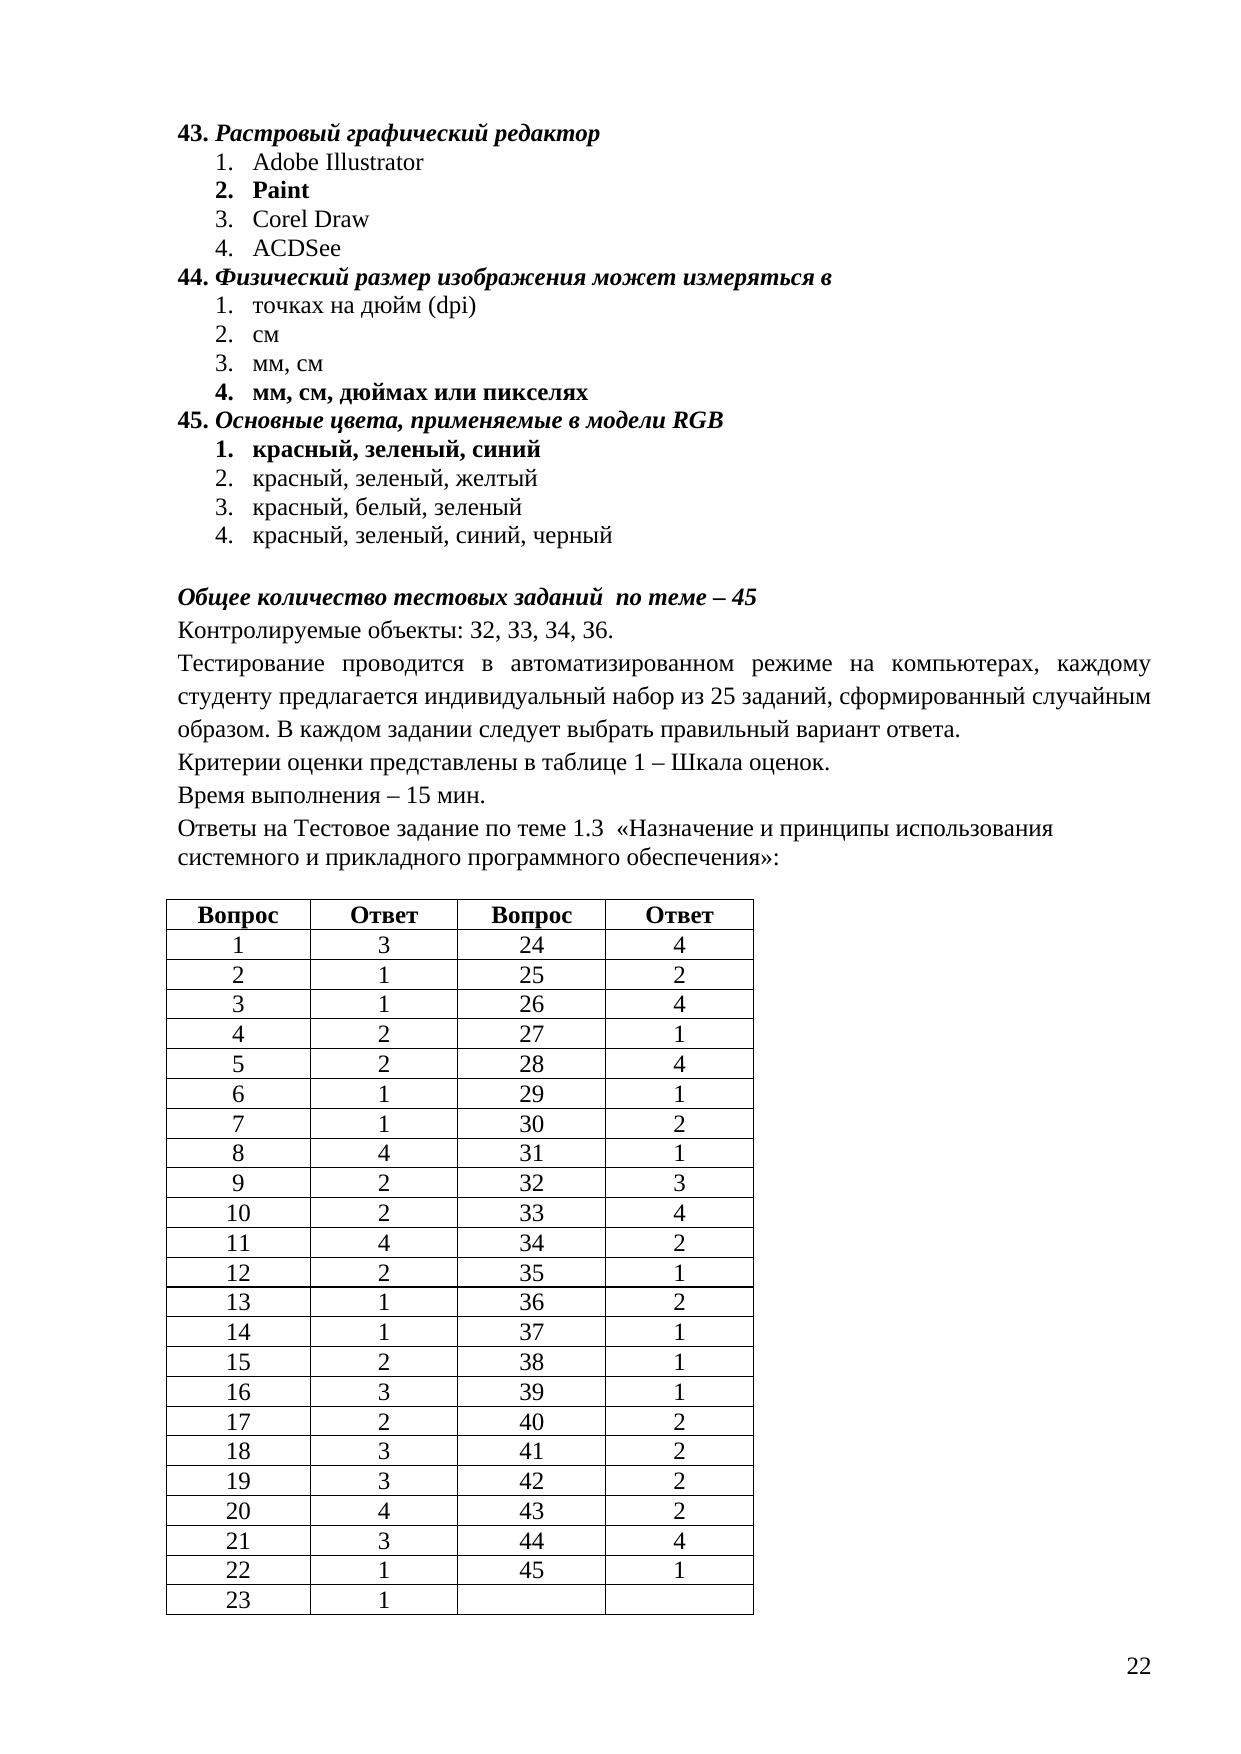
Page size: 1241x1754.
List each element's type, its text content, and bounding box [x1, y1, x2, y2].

table_cell 38 [458, 1347, 605, 1376]
table_cell 1 [311, 1317, 457, 1346]
table_cell 2 [311, 1198, 457, 1227]
table_cell 20 [167, 1496, 310, 1525]
table_cell 35 [458, 1258, 605, 1286]
table_cell 28 [458, 1049, 605, 1078]
table_cell 2 [606, 1436, 753, 1465]
table_cell 1 [311, 960, 457, 988]
table_cell 2 [167, 960, 310, 988]
table_cell 1 [606, 1377, 753, 1406]
list Физический размер изображения может измеряться в [177, 262, 1152, 291]
text Общее количество тестовых заданий по теме – 45 [177, 582, 1152, 611]
table_cell 42 [458, 1466, 605, 1495]
table_cell 4 [311, 1228, 457, 1257]
table_cell 1 [311, 990, 457, 1018]
table_cell 3 [311, 1526, 457, 1554]
list см [215, 319, 1152, 348]
table_cell 4 [167, 1019, 310, 1048]
text Время выполнения – 15 мин. [177, 781, 1152, 809]
table_header Вопрос [167, 900, 310, 929]
table_cell 18 [167, 1436, 310, 1465]
table_cell 31 [458, 1139, 605, 1167]
list мм, см [215, 348, 1152, 377]
table_cell 4 [606, 1049, 753, 1078]
table_cell 9 [167, 1168, 310, 1197]
table_cell [606, 1585, 753, 1614]
table_cell 39 [458, 1377, 605, 1406]
table_cell 2 [311, 1407, 457, 1435]
table_cell 1 [606, 1019, 753, 1048]
table_cell 1 [606, 1347, 753, 1376]
table_cell 1 [311, 1585, 457, 1614]
table_cell 2 [311, 1049, 457, 1078]
table_cell 1 [606, 1258, 753, 1286]
list точках на дюйм (dpi) [215, 291, 1152, 319]
table_cell 2 [311, 1019, 457, 1048]
table_cell 2 [606, 1228, 753, 1257]
list красный, зеленый, желтый [215, 463, 1152, 492]
table_cell 1 [606, 1317, 753, 1346]
table_cell 21 [167, 1526, 310, 1554]
list красный, белый, зеленый [215, 492, 1152, 521]
table_cell 7 [167, 1109, 310, 1137]
table_cell 22 [167, 1556, 310, 1584]
table_cell 3 [311, 930, 457, 959]
table_cell 1 [606, 1079, 753, 1108]
table_cell 17 [167, 1407, 310, 1435]
table_cell 4 [606, 990, 753, 1018]
table_cell 2 [606, 1288, 753, 1316]
table_cell 2 [606, 960, 753, 988]
table_cell 13 [167, 1288, 310, 1316]
list Corel Draw [215, 204, 1152, 233]
table_cell 1 [311, 1109, 457, 1137]
table_cell [458, 1585, 605, 1614]
table_cell 4 [606, 1526, 753, 1554]
table_cell 44 [458, 1526, 605, 1554]
table_cell 3 [311, 1466, 457, 1495]
list Растровый графический редактор [177, 118, 1152, 147]
table_cell 30 [458, 1109, 605, 1137]
table_cell 2 [606, 1466, 753, 1495]
table_cell 1 [606, 1556, 753, 1584]
table_cell 4 [311, 1139, 457, 1167]
table_cell 36 [458, 1288, 605, 1316]
table_cell 2 [311, 1347, 457, 1376]
table_cell 4 [606, 1198, 753, 1227]
table_cell 25 [458, 960, 605, 988]
table_cell 29 [458, 1079, 605, 1108]
table_cell 2 [606, 1109, 753, 1137]
list красный, зеленый, синий [215, 434, 1152, 463]
table_cell 2 [606, 1407, 753, 1435]
table_cell 34 [458, 1228, 605, 1257]
table_header Вопрос [458, 900, 605, 929]
table_cell 2 [606, 1496, 753, 1525]
table_cell 41 [458, 1436, 605, 1465]
list Paint [215, 176, 1152, 204]
table_cell 1 [311, 1288, 457, 1316]
table_cell 11 [167, 1228, 310, 1257]
list Основные цвета, применяемые в модели RGB [177, 406, 1152, 434]
table_cell 1 [311, 1556, 457, 1584]
text Ответы на Тестовое задание по теме 1.3 «Назначение и принципы использования системного и прикладного программного обеспечения»: [177, 813, 1152, 871]
table_cell 26 [458, 990, 605, 1018]
text Критерии оценки представлены в таблице 1 – Шкала оценок. [177, 747, 1152, 776]
table_cell 3 [311, 1436, 457, 1465]
table_cell 1 [606, 1139, 753, 1167]
table_header Ответ [311, 900, 457, 929]
list мм, см, дюймах или пикселях [215, 377, 1152, 406]
table_cell 32 [458, 1168, 605, 1197]
table_cell 3 [311, 1377, 457, 1406]
table_cell 4 [311, 1496, 457, 1525]
list ACDSee [215, 233, 1152, 262]
table_cell 1 [167, 930, 310, 959]
table_cell 23 [167, 1585, 310, 1614]
table_header Ответ [606, 900, 753, 929]
table_cell 8 [167, 1139, 310, 1167]
table_cell 37 [458, 1317, 605, 1346]
table_cell 2 [311, 1258, 457, 1286]
table_cell 5 [167, 1049, 310, 1078]
table_cell 45 [458, 1556, 605, 1584]
table_cell 15 [167, 1347, 310, 1376]
list Adobe Illustrator [215, 147, 1152, 176]
table_cell 4 [606, 930, 753, 959]
table_cell 19 [167, 1466, 310, 1495]
text Тестирование проводится в автоматизированном режиме на компьютерах, каждому студенту предлагается индивидуальный набор из 25 заданий, сформированный случайным образом. В каждом задании следует выбрать правильный вариант ответа. [177, 648, 1152, 743]
table_cell 43 [458, 1496, 605, 1525]
table_cell 1 [311, 1079, 457, 1108]
table_cell 12 [167, 1258, 310, 1286]
table_cell 3 [606, 1168, 753, 1197]
table_cell 16 [167, 1377, 310, 1406]
table_cell 2 [311, 1168, 457, 1197]
table_cell 33 [458, 1198, 605, 1227]
table_cell 6 [167, 1079, 310, 1108]
list красный, зеленый, синий, черный [215, 521, 1152, 549]
table_cell 3 [167, 990, 310, 1018]
table_cell 40 [458, 1407, 605, 1435]
text Контролируемые объекты: З2, З3, З4, З6. [177, 615, 1152, 644]
table_cell 27 [458, 1019, 605, 1048]
table_cell 10 [167, 1198, 310, 1227]
table_cell 14 [167, 1317, 310, 1346]
table_cell 24 [458, 930, 605, 959]
